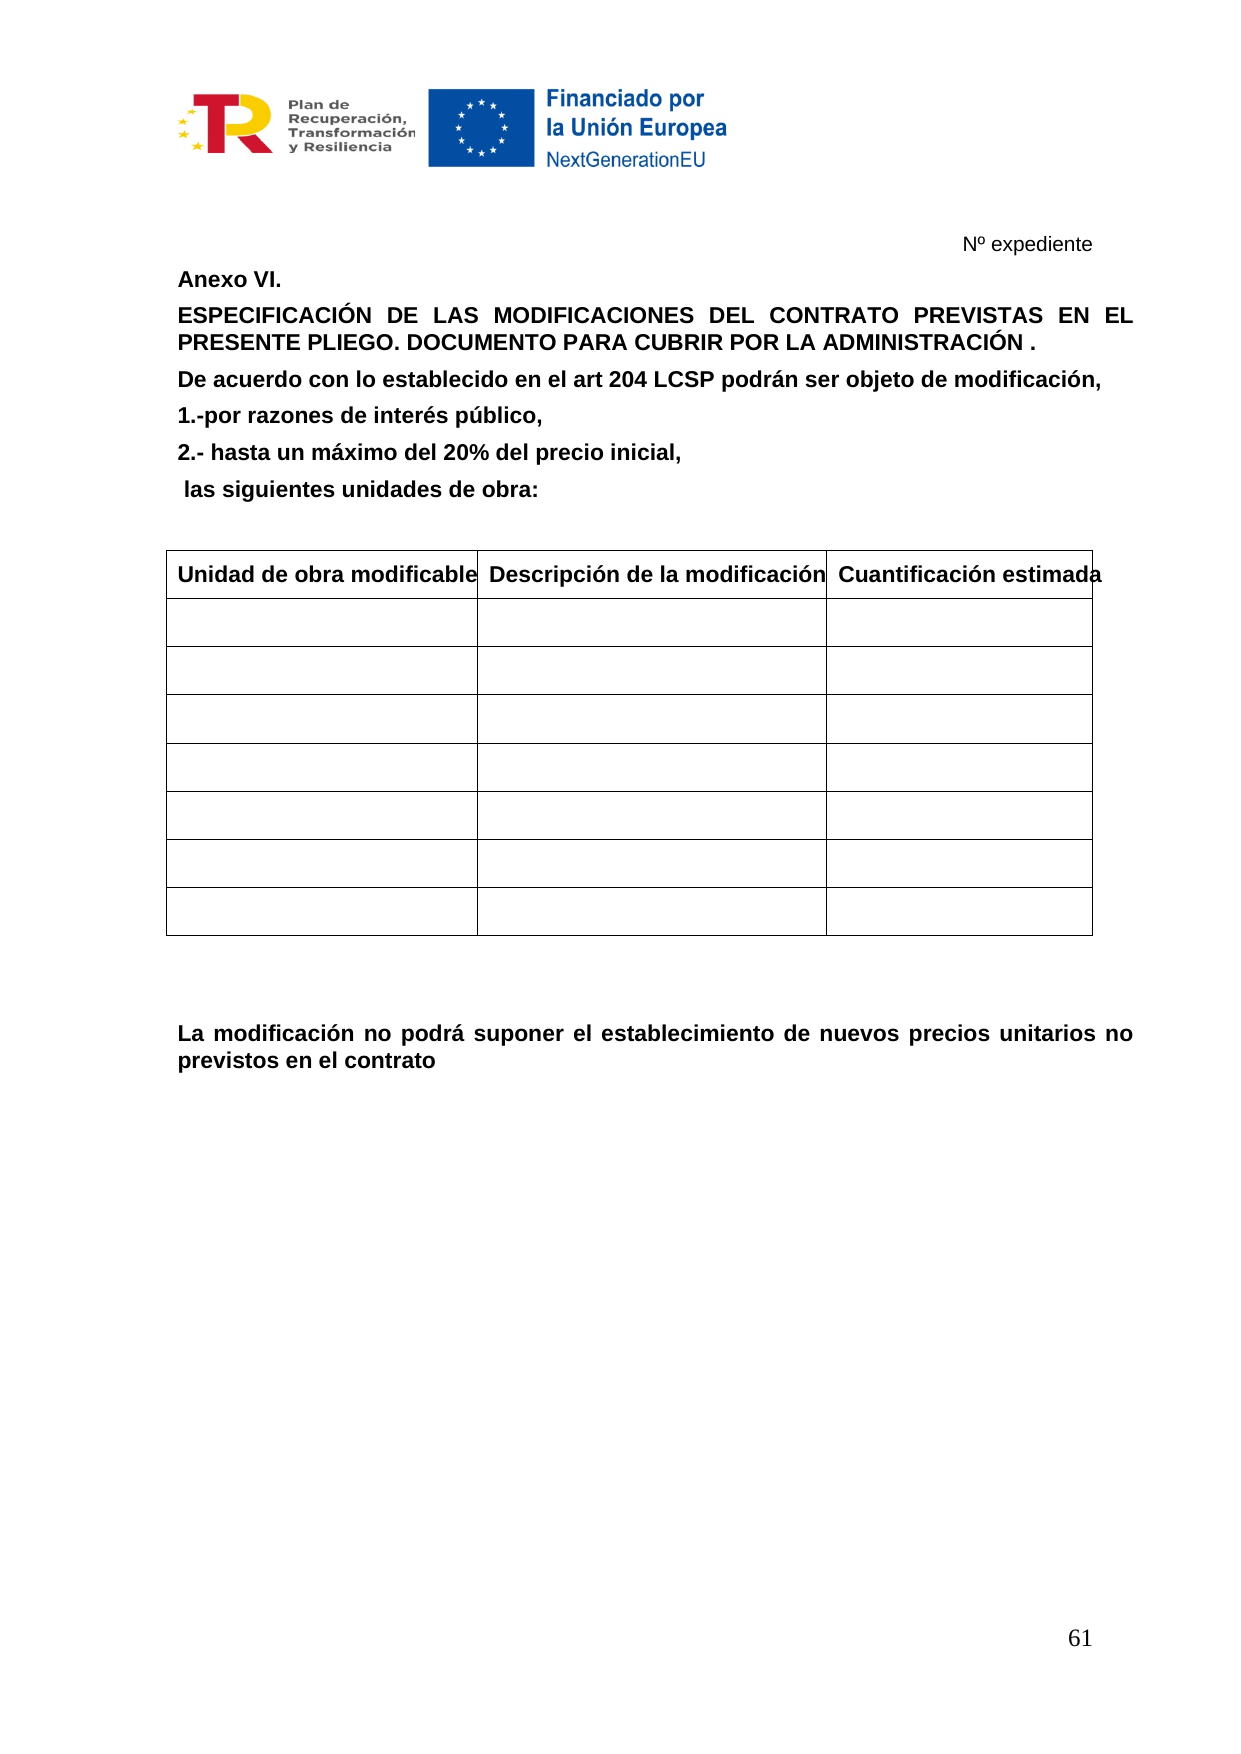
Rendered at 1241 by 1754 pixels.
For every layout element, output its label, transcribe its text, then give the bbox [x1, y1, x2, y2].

table_cell [167, 647, 477, 694]
text La modificación no podrá suponer el establecimiento de nuevos precios unitarios no previstos en el contrato [177, 1020, 1134, 1073]
table_cell [827, 888, 1092, 935]
table_cell [167, 599, 477, 646]
text Anexo VI. [177, 266, 1134, 292]
table_cell [478, 888, 826, 935]
table_header Descripción de la modificación [478, 551, 826, 598]
table_cell [827, 599, 1092, 646]
table_cell [478, 599, 826, 646]
table_cell [827, 792, 1092, 839]
text las siguientes unidades de obra: [177, 476, 1134, 502]
table_header Cuantificación estimada [827, 551, 1092, 598]
table_cell [478, 695, 826, 742]
table_cell [167, 888, 477, 935]
table_cell [167, 744, 477, 791]
table_cell [478, 840, 826, 887]
table_cell [167, 840, 477, 887]
text 1.-por razones de interés público, [177, 402, 1134, 429]
text ESPECIFICACIÓN DE LAS MODIFICACIONES DEL CONTRATO PREVISTAS EN EL PRESENTE PLIEGO. DOCUMENTO PARA CUBRIR POR LA ADMINISTRACIÓN . [177, 302, 1134, 355]
table_cell [827, 647, 1092, 694]
table_cell [827, 840, 1092, 887]
table_cell [167, 792, 477, 839]
text 2.- hasta un máximo del 20% del precio inicial, [177, 439, 1134, 466]
table_cell [827, 695, 1092, 742]
table_header Unidad de obra modificable [167, 551, 477, 598]
table_cell [167, 695, 477, 742]
text De acuerdo con lo establecido en el art 204 LCSP podrán ser objeto de modificación, [177, 366, 1134, 392]
table_cell [827, 744, 1092, 791]
table_cell [478, 647, 826, 694]
table_cell [478, 792, 826, 839]
picture [177, 73, 733, 174]
table_cell [478, 744, 826, 791]
